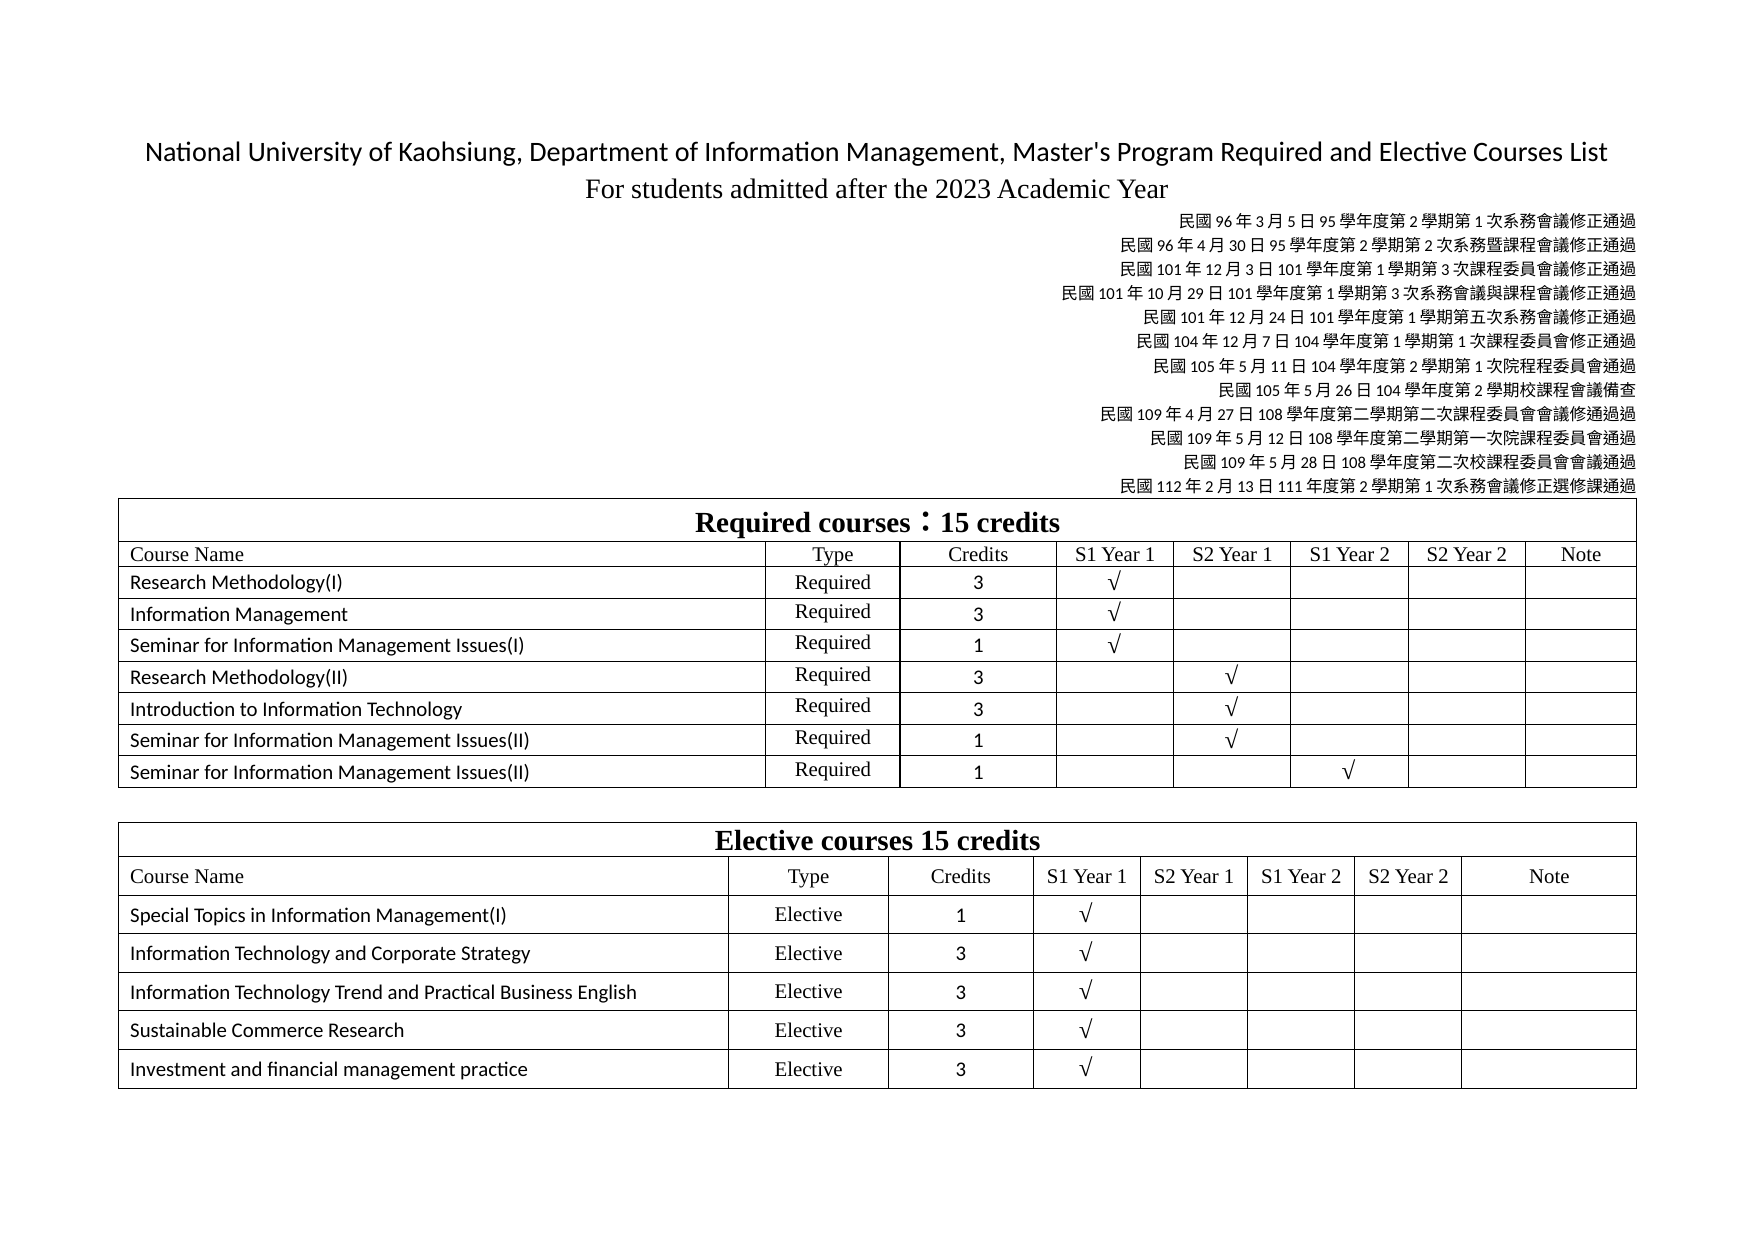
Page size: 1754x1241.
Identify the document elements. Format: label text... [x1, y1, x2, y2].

table_cell [1526, 725, 1636, 755]
table_cell [1141, 896, 1247, 933]
text 民國105年5月26日104學年度第2學期校課程會議備查 [118, 377, 1636, 401]
table_cell [1034, 934, 1140, 972]
table_cell [1409, 630, 1525, 661]
table_cell [1141, 973, 1247, 1010]
table_cell [1057, 756, 1173, 787]
table_cell [1141, 1011, 1247, 1049]
table_cell [1174, 567, 1290, 598]
table_cell S2 Year 1 [1141, 857, 1247, 895]
table_cell [1462, 973, 1636, 1010]
table_cell [1174, 630, 1290, 661]
table_cell [1409, 599, 1525, 629]
table_cell S1 Year 2 [1291, 542, 1408, 566]
table_cell [1174, 662, 1290, 692]
table_cell Sustainable Commerce Research [119, 1011, 728, 1049]
table_cell Information Technology Trend and Practical Business English [119, 973, 728, 1010]
table_cell [1034, 1011, 1140, 1049]
table_cell [1174, 693, 1290, 724]
table_cell [1526, 630, 1636, 661]
text 民國101年12月3日101學年度第1學期第3次課程委員會議修正通過 [118, 256, 1636, 280]
text 民國109年5月12日108學年度第二學期第一次院課程委員會通過 [118, 425, 1636, 449]
table_cell [1355, 1011, 1461, 1049]
table_cell [1057, 725, 1173, 755]
table_cell [1174, 599, 1290, 629]
table_cell S2 Year 2 [1355, 857, 1461, 895]
table_cell [1057, 567, 1173, 598]
text 民國109年4月27日108學年度第二學期第二次課程委員會會議修通過過 [118, 401, 1636, 425]
table_cell 1 [901, 630, 1056, 661]
table_cell Investment and financial management practice [119, 1050, 728, 1087]
table_cell [1409, 693, 1525, 724]
table_cell Information Management [119, 599, 765, 629]
table_cell Required [766, 693, 899, 724]
table_cell [1526, 567, 1636, 598]
text National University of Kaohsiung, Department of Information Management, Master's Program Required and Elective Courses List [118, 133, 1636, 170]
table_cell [1526, 756, 1636, 787]
table_cell Required [766, 630, 899, 661]
table_cell Seminar for Information Management Issues(I) [119, 630, 765, 661]
table_cell 3 [889, 1011, 1033, 1049]
table_cell [1057, 599, 1173, 629]
table_cell [1409, 567, 1525, 598]
table_cell [1355, 1050, 1461, 1087]
table_cell Introduction to Information Technology [119, 693, 765, 724]
text 民國112年2月13日111年度第2學期第1次系務會議修正選修課通過 [118, 473, 1636, 498]
table_cell Course Name [119, 857, 728, 895]
table_cell Type [729, 857, 888, 895]
table_cell [1057, 662, 1173, 692]
table_cell [1291, 567, 1408, 598]
table_cell S2 Year 1 [1174, 542, 1290, 566]
table_cell Required [766, 725, 899, 755]
table_cell [1409, 756, 1525, 787]
table_cell 3 [901, 662, 1056, 692]
table_header Elective courses 15 credits [119, 823, 1636, 856]
table_cell [1526, 662, 1636, 692]
table_cell [1248, 896, 1354, 933]
table_cell Research Methodology(II) [119, 662, 765, 692]
text 民國101年12月24日101學年度第1學期第五次系務會議修正通過 [118, 304, 1636, 328]
text 民國105年5月11日104學年度第2學期第1次院程程委員會通過 [118, 353, 1636, 377]
table_cell [1057, 630, 1173, 661]
table_cell [1034, 896, 1140, 933]
table_cell [1355, 973, 1461, 1010]
table_cell S1 Year 1 [1034, 857, 1140, 895]
table_cell Note [1526, 542, 1636, 566]
table_cell [1409, 662, 1525, 692]
table_cell [1174, 725, 1290, 755]
table_cell Research Methodology(I) [119, 567, 765, 598]
table_cell Required [766, 599, 899, 629]
table_cell [1248, 1011, 1354, 1049]
table_cell [1141, 1050, 1247, 1087]
table_cell [1291, 662, 1408, 692]
table_cell S1 Year 1 [1057, 542, 1173, 566]
table_cell 3 [901, 599, 1056, 629]
table_cell Seminar for Information Management Issues(II) [119, 725, 765, 755]
table_cell [1291, 630, 1408, 661]
table_cell 3 [889, 934, 1033, 972]
table_cell [1355, 934, 1461, 972]
table_cell 3 [889, 973, 1033, 1010]
table_cell [1526, 693, 1636, 724]
table_cell [1034, 1050, 1140, 1087]
table_cell Required [766, 662, 899, 692]
table_cell Credits [901, 542, 1056, 566]
table_cell 1 [901, 756, 1056, 787]
table_cell Credits [889, 857, 1033, 895]
table_cell 3 [901, 567, 1056, 598]
table_cell Elective [729, 896, 888, 933]
table_cell [1248, 1050, 1354, 1087]
table_cell S1 Year 2 [1248, 857, 1354, 895]
table_cell [1526, 599, 1636, 629]
table_cell [1291, 725, 1408, 755]
table_cell Elective [729, 973, 888, 1010]
table_cell [1034, 973, 1140, 1010]
table_cell Type [766, 542, 899, 566]
table_cell [1462, 896, 1636, 933]
table_cell Required [766, 756, 899, 787]
table_cell [1057, 693, 1173, 724]
table_cell Course Name [119, 542, 765, 566]
table_cell Required [766, 567, 899, 598]
table_cell [1174, 756, 1290, 787]
table_cell [1291, 756, 1408, 787]
table_cell 3 [901, 693, 1056, 724]
text 民國96年4月30日95學年度第2學期第2次系務暨課程會議修正通過 [118, 232, 1636, 256]
table_header Required courses：15 credits [119, 499, 1636, 541]
text 民國96年3月5日95學年度第2學期第1次系務會議修正通過 [118, 208, 1636, 232]
table_cell Elective [729, 1050, 888, 1087]
table_cell Elective [729, 934, 888, 972]
table_cell [1248, 934, 1354, 972]
table_cell [1248, 973, 1354, 1010]
table_cell Elective [729, 1011, 888, 1049]
table_cell [1141, 934, 1247, 972]
table_cell Seminar for Information Management Issues(II) [119, 756, 765, 787]
table_cell [1291, 599, 1408, 629]
text 民國104年12月7日104學年度第1學期第1次課程委員會修正通過 [118, 328, 1636, 353]
text 民國109年5月28日108學年度第二次校課程委員會會議通過 [118, 449, 1636, 473]
text 民國101年10月29日101學年度第1學期第3次系務會議與課程會議修正通過 [118, 280, 1636, 304]
table_cell Information Technology and Corporate Strategy [119, 934, 728, 972]
table_cell [1462, 1011, 1636, 1049]
table_cell [1355, 896, 1461, 933]
table_cell 1 [901, 725, 1056, 755]
table_cell [1462, 1050, 1636, 1087]
table_cell S2 Year 2 [1409, 542, 1525, 566]
table_cell Special Topics in Information Management(I) [119, 896, 728, 933]
table_cell [1291, 693, 1408, 724]
table_cell Note [1462, 857, 1636, 895]
table_cell 3 [889, 1050, 1033, 1087]
table_cell [1462, 934, 1636, 972]
table_cell [1409, 725, 1525, 755]
table_cell 1 [889, 896, 1033, 933]
text For students admitted after the 2023 Academic Year [118, 170, 1636, 208]
